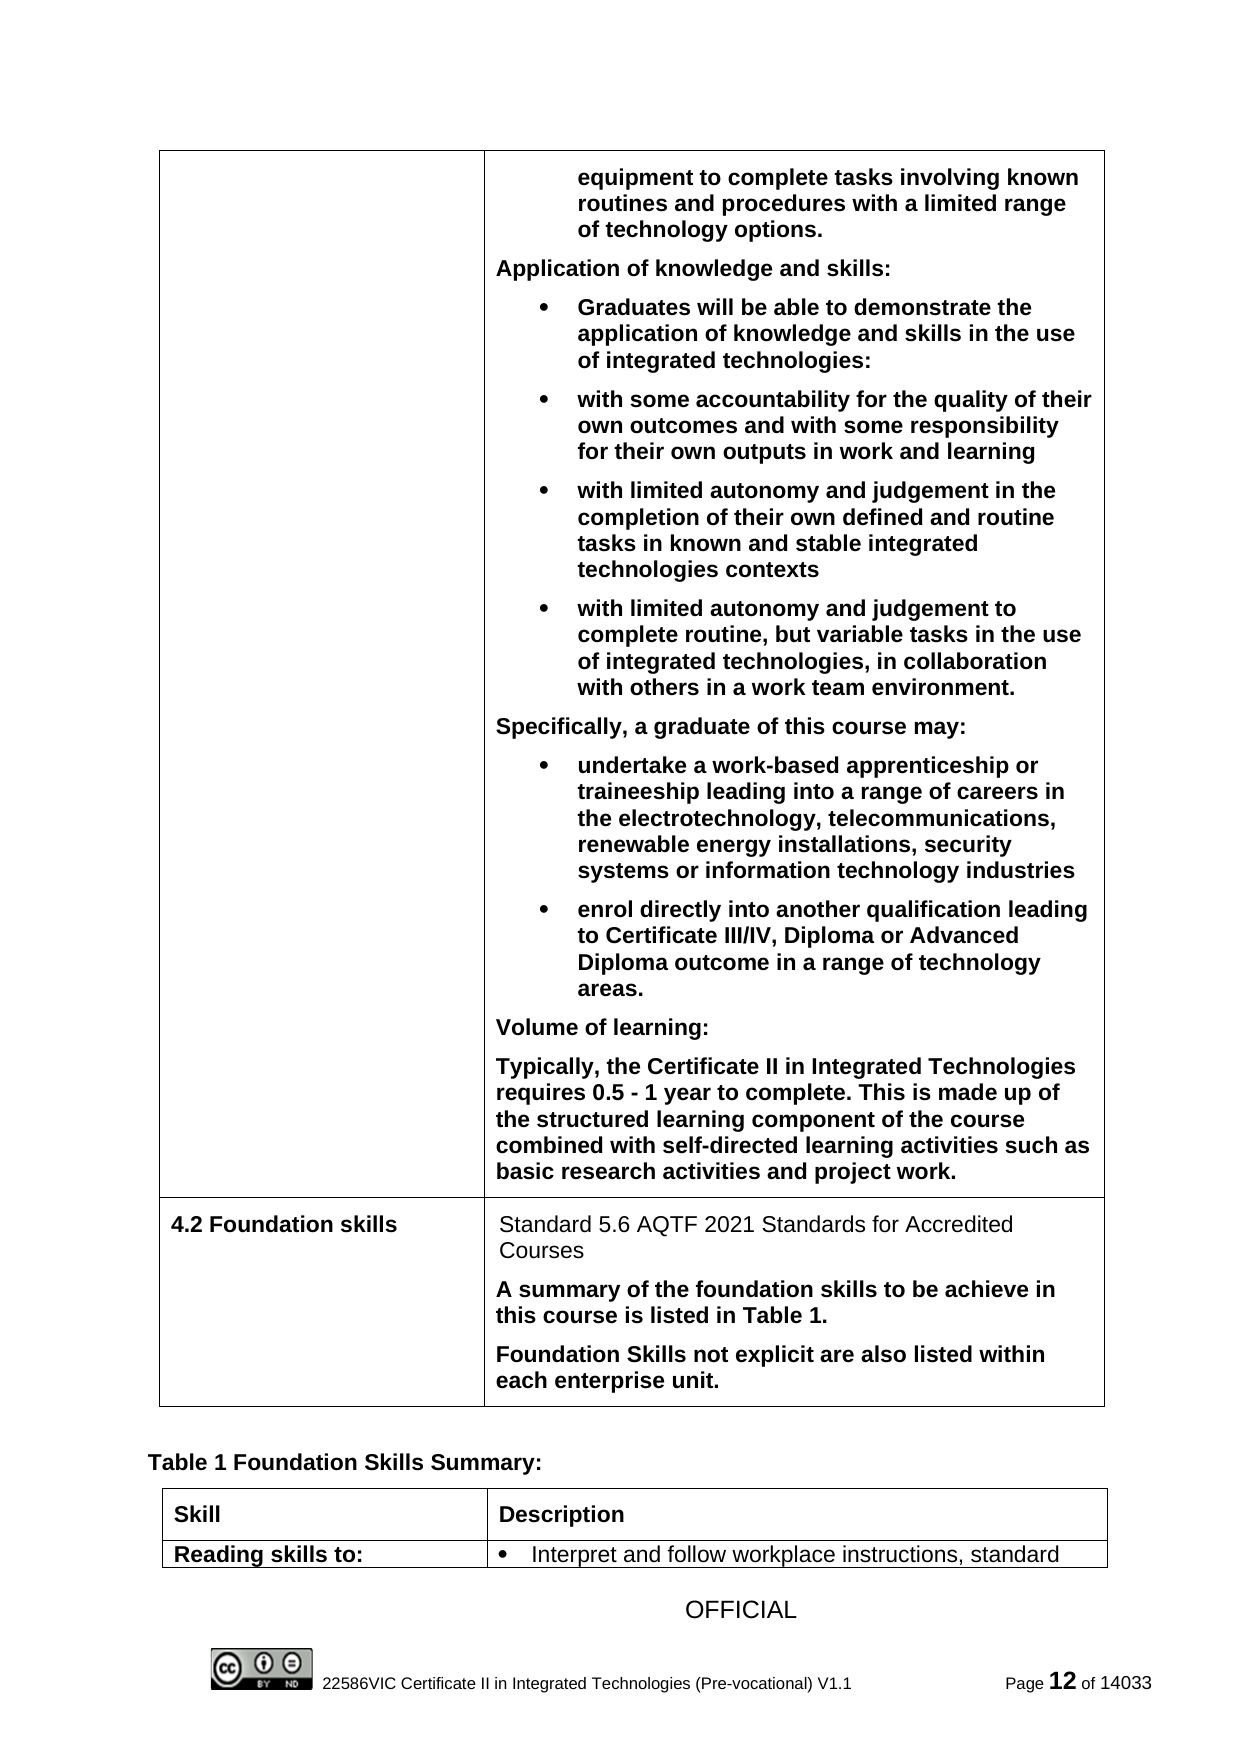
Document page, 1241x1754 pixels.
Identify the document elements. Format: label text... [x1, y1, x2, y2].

table_cell Reading skills to: [163, 1541, 487, 1567]
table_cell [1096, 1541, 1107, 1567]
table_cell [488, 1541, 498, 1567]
table_cell 4.2 Foundation skills [160, 1198, 484, 1406]
table_header Description [488, 1489, 1107, 1540]
table_header Skill [163, 1489, 487, 1540]
picture [210, 1648, 313, 1690]
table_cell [160, 151, 484, 1197]
text Table 1 Foundation Skills Summary: [148, 1448, 1152, 1475]
table_cell Standard 5.6 AQTF 2021 Standards for Accredited Courses A summary of the foundation skills to be achieve in this course is listed in Table 1. Foundation Skills not explicit are also listed within each enterprise unit. [485, 1198, 1104, 1406]
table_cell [485, 151, 1104, 1197]
